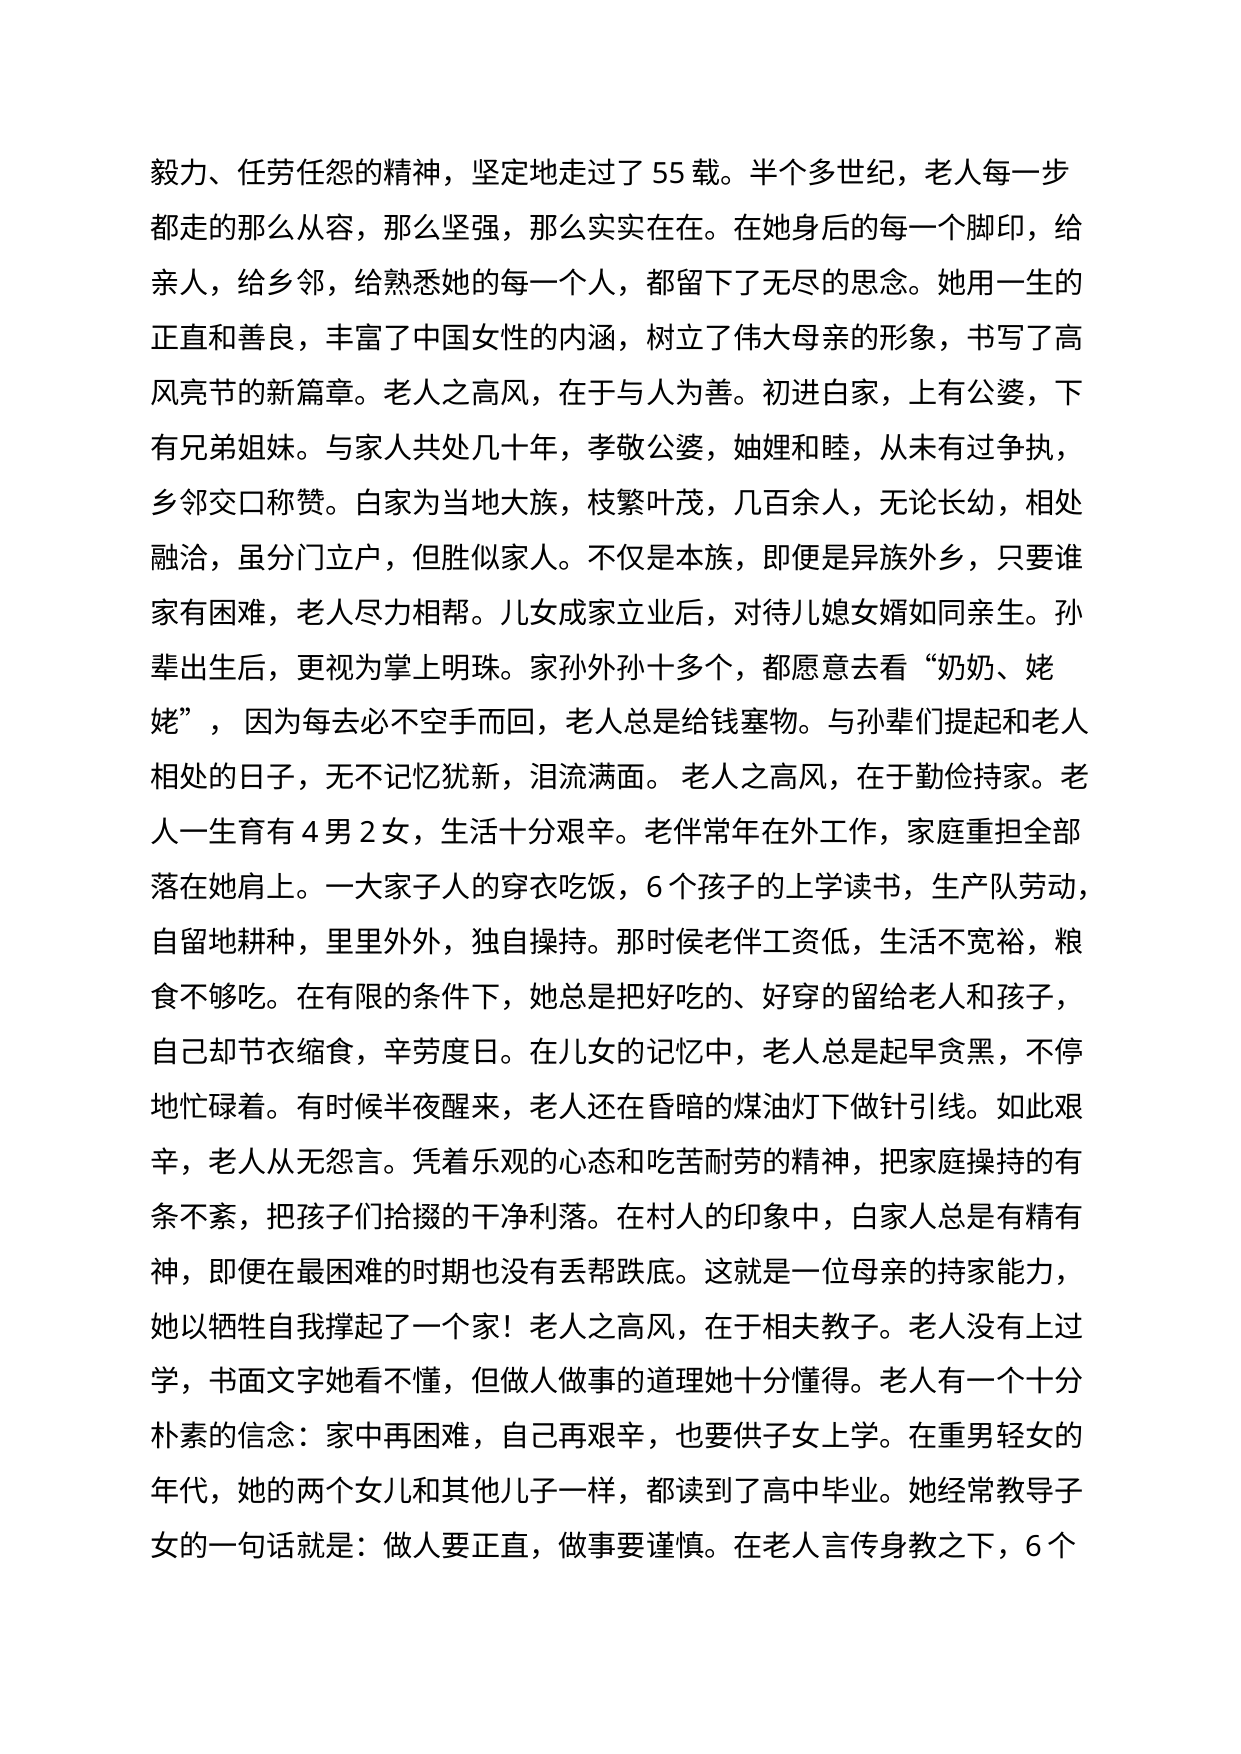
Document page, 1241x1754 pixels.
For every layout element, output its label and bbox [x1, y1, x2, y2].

text [150, 150, 1090, 1565]
